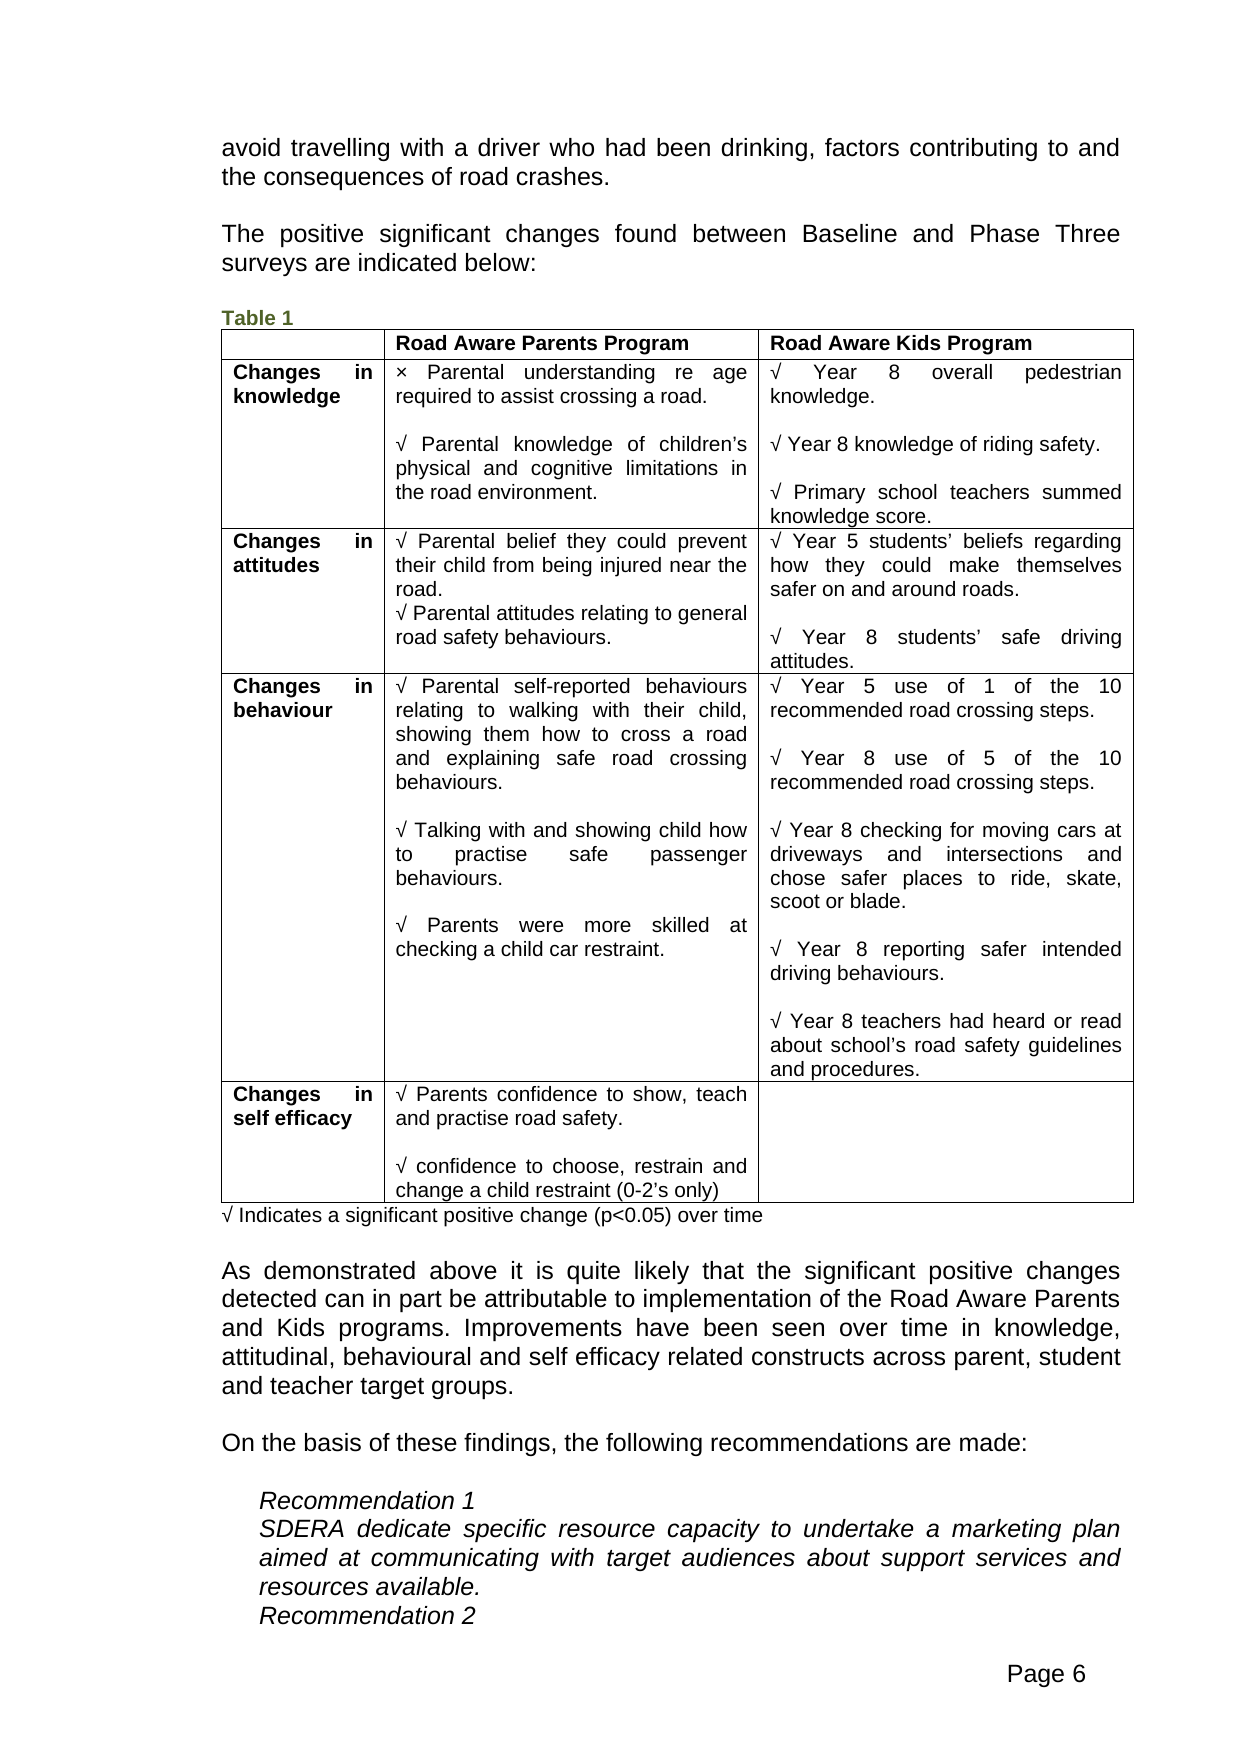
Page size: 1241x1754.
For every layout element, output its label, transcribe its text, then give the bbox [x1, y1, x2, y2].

text As demonstrated above it is quite likely that the significant positive changes detected can in part be attributable to implementation of the Road Aware Parents and Kids programs. Improvements have been seen over time in knowledge, attitudinal, behavioural and self efficacy related constructs across parent, student and teacher target groups. [221, 1256, 1122, 1399]
table_cell √ Year 5 students’ beliefs regarding how they could make themselves safer on and around roads. √ Year 8 students’ safe driving attitudes. [759, 529, 1133, 673]
table_cell [759, 1082, 1133, 1202]
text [221, 133, 1122, 190]
table_cell × Parental understanding re age required to assist crossing a road. √ Parental knowledge of children’s physical and cognitive limitations in the road environment. [385, 360, 758, 528]
table_header Road Aware Kids Program [759, 330, 1133, 359]
text Recommendation 1 [259, 1486, 1122, 1514]
table_cell √ Year 8 overall pedestrian knowledge. √ Year 8 knowledge of riding safety. √ Primary school teachers summed knowledge score. [759, 360, 1133, 528]
table_cell Changes in behaviour [222, 674, 384, 1081]
text On the basis of these findings, the following recommendations are made: [221, 1428, 1122, 1457]
table_header Road Aware Parents Program [385, 330, 758, 359]
table_cell √ Parents confidence to show, teach and practise road safety. √ confidence to choose, restrain and change a child restraint (0-2’s only) [385, 1082, 758, 1202]
text The positive significant changes found between Baseline and Phase Three surveys are indicated below: [221, 219, 1122, 277]
table_cell Changes in attitudes [222, 529, 384, 673]
table_cell √ Year 5 use of 1 of the 10 recommended road crossing steps. √ Year 8 use of 5 of the 10 recommended road crossing steps. √ Year 8 checking for moving cars at driveways and intersections and chose safer places to ride, skate, scoot or blade. √ Year 8 reporting safer intended driving behaviours. √ Year 8 teachers had heard or read about school’s road safety guidelines and procedures. [759, 674, 1133, 1081]
text Recommendation 2 [259, 1601, 1122, 1629]
text √ Indicates a significant positive change (p<0.05) over time [221, 1203, 1122, 1227]
text Table 1 [221, 305, 1122, 329]
table_cell √ Parental self-reported behaviours relating to walking with their child, showing them how to cross a road and explaining safe road crossing behaviours. √ Talking with and showing child how to practise safe passenger behaviours. √ Parents were more skilled at checking a child car restraint. [385, 674, 758, 1081]
text SDERA dedicate specific resource capacity to undertake a marketing plan aimed at communicating with target audiences about support services and resources available. [259, 1514, 1122, 1601]
table_cell √ Parental belief they could prevent their child from being injured near the road. √ Parental attitudes relating to general road safety behaviours. [385, 529, 758, 673]
table_cell Changes in self efficacy [222, 1082, 384, 1202]
table_cell Changes in knowledge [222, 360, 384, 528]
table_header [222, 330, 384, 359]
